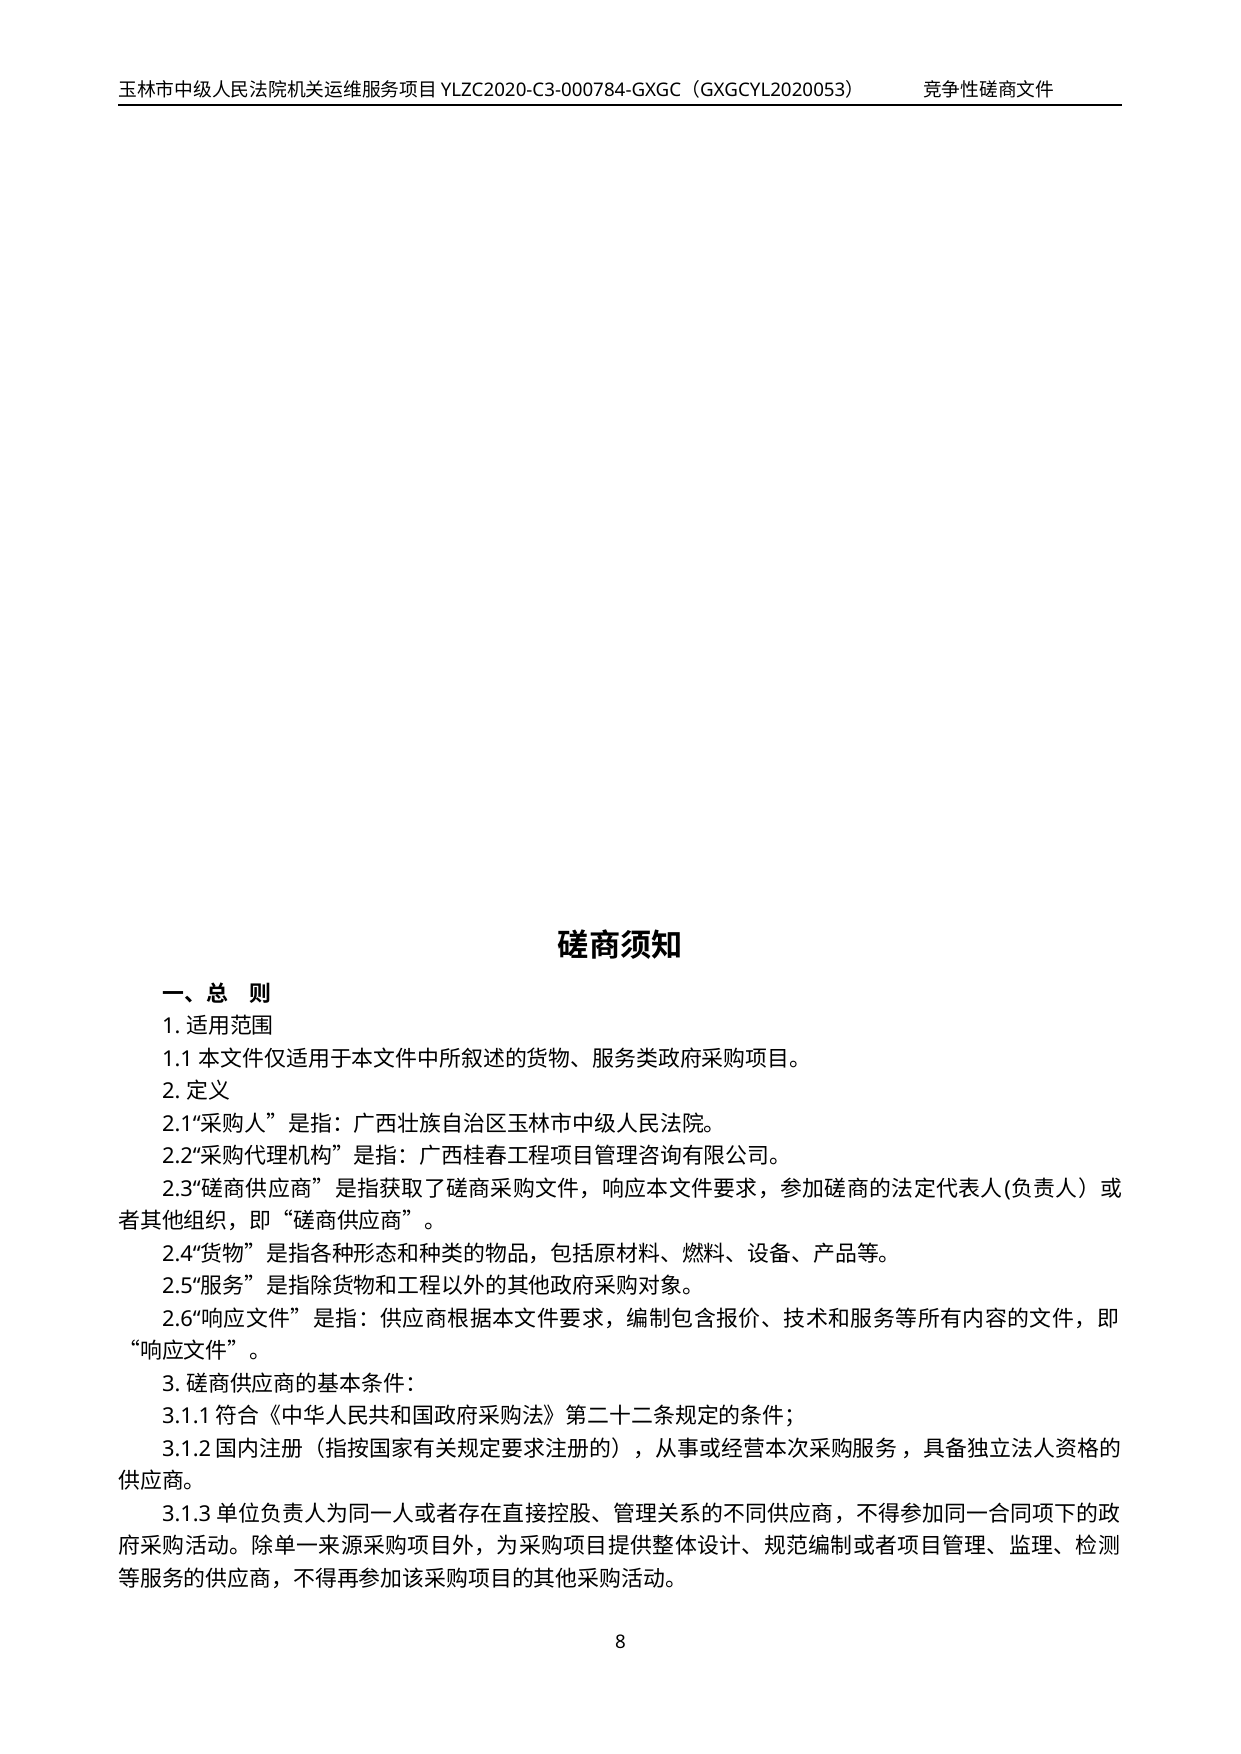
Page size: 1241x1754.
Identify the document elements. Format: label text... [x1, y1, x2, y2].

text 1.1 本文件仅适用于本文件中所叙述的货物、服务类政府采购项目。 [118, 1041, 1122, 1073]
text 3. 磋商供应商的基本条件： [118, 1366, 1122, 1398]
text 3.1.2国内注册（指按国家有关规定要求注册的），从事或经营本次采购服务 ，具备独立法人资格的供应商。 [118, 1431, 1122, 1496]
text 2.3“磋商供应商”是指获取了磋商采购文件，响应本文件要求，参加磋商的法定代表人(负责人）或者其他组织，即“磋商供应商”。 [118, 1171, 1122, 1236]
text 3.1.1符合《中华人民共和国政府采购法》第二十二条规定的条件； [118, 1398, 1122, 1431]
text 2.1“采购人”是指：广西壮族自治区玉林市中级人民法院。 [118, 1106, 1122, 1138]
text 1. 适用范围 [118, 1008, 1122, 1041]
text 2.6“响应文件”是指：供应商根据本文件要求，编制包含报价、技术和服务等所有内容的文件，即“响应文件”。 [118, 1301, 1122, 1366]
text 2.4“货物”是指各种形态和种类的物品，包括原材料、燃料、设备、产品等。 [118, 1236, 1122, 1268]
text 2.5“服务”是指除货物和工程以外的其他政府采购对象。 [118, 1268, 1122, 1301]
text 3.1.3单位负责人为同一人或者存在直接控股、管理关系的不同供应商，不得参加同一合同项下的政府采购活动。除单一来源采购项目外，为采购项目提供整体设计、规范编制或者项目管理、监理、检测等服务的供应商，不得再参加该采购项目的其他采购活动。 [118, 1496, 1122, 1593]
text 2.2“采购代理机构”是指：广西桂春工程项目管理咨询有限公司。 [118, 1138, 1122, 1171]
text 磋商须知 [118, 911, 1122, 976]
text 一、总 则 [118, 976, 1122, 1008]
text 2. 定义 [118, 1073, 1122, 1106]
